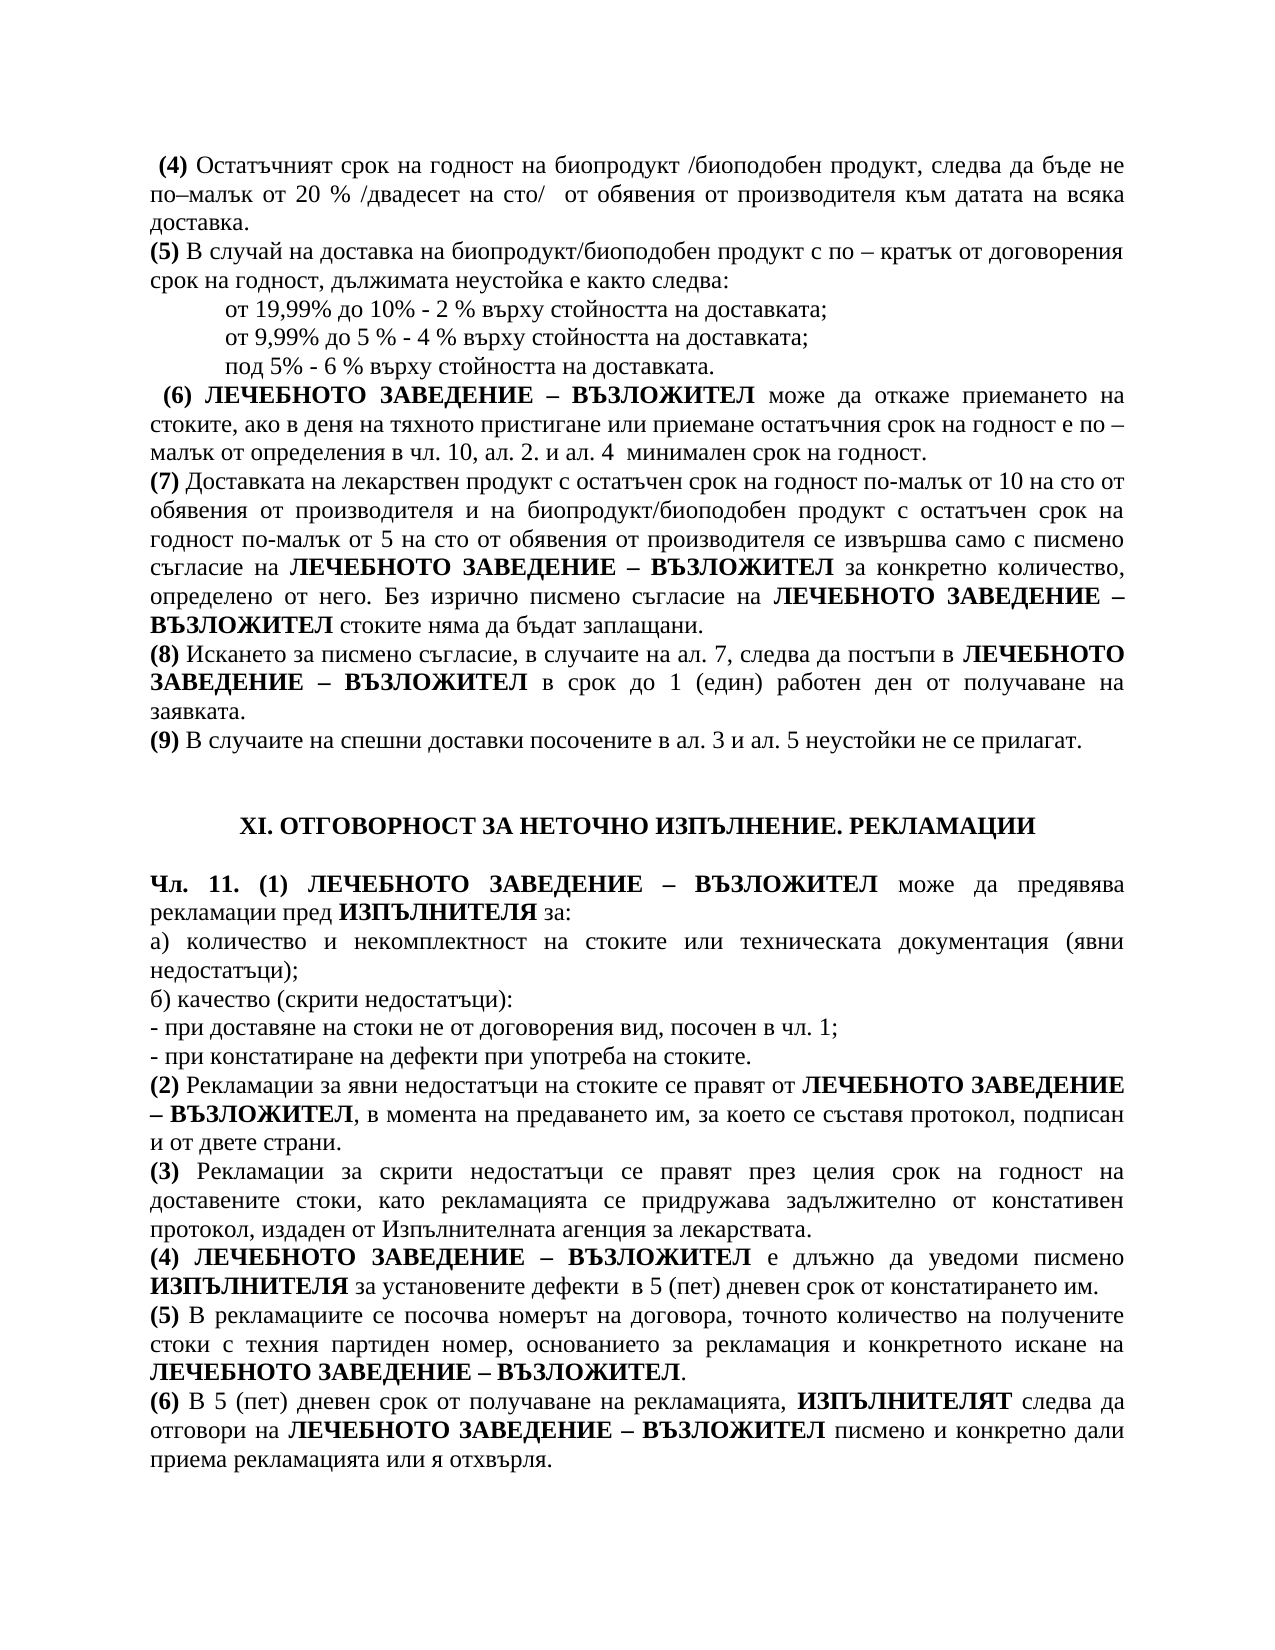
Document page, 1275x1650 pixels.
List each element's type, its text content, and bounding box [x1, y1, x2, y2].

text (8) Искането за писмено съгласие, в случаите на ал. 7, следва да постъпи в ЛЕЧЕБНОТО ЗАВЕДЕНИЕ – ВЪЗЛОЖИТЕЛ в срок до 1 (един) работен ден от получаване на заявката. [150, 639, 1125, 725]
text Чл. 11. (1) ЛЕЧЕБНОТО ЗАВЕДЕНИЕ – ВЪЗЛОЖИТЕЛ може да предявява рекламации пред ИЗПЪЛНИТЕЛЯ за: [150, 869, 1125, 926]
text (5) В рекламациите се посочва номерът на договора, точното количество на получените стоки с техния партиден номер, основанието за рекламация и конкретното искане на ЛЕЧЕБНОТО ЗАВЕДЕНИЕ – ВЪЗЛОЖИТЕЛ. [150, 1300, 1125, 1386]
text - при доставяне на стоки не от договорения вид, посочен в чл. 1; [150, 1012, 1125, 1041]
text (6) ЛЕЧЕБНОТО ЗАВЕДЕНИЕ – ВЪЗЛОЖИТЕЛ може да откаже приемането на стоките, ако в деня на тяхното пристигане или приемане остатъчния срок на годност е по – малък от определения в чл. 10, ал. 2. и ал. 4 минимален срок на годност. [150, 380, 1125, 466]
text от 19,99% до 10% - 2 % върху стойността на доставката; [150, 294, 1125, 322]
text (6) В 5 (пет) дневен срок от получаване на рекламацията, ИЗПЪЛНИТЕЛЯТ следва да отговори на ЛЕЧЕБНОТО ЗАВЕДЕНИЕ – ВЪЗЛОЖИТЕЛ писмено и конкретно дали приема рекламацията или я отхвърля. [150, 1386, 1125, 1472]
text (4) Остатъчният срок на годност на биопродукт /биоподобен продукт, следва да бъде не по–малък от 20 % /двадесет на сто/ от обявения от производителя към датата на всяка доставка. [150, 150, 1125, 236]
text (2) Рекламации за явни недостатъци на стоките се правят от ЛЕЧЕБНОТО ЗАВЕДЕНИЕ – ВЪЗЛОЖИТЕЛ, в момента на предаването им, за което се съставя протокол, подписан и от двете страни. [150, 1070, 1125, 1156]
text от 9,99% до 5 % - 4 % върху стойността на доставката; [150, 322, 1125, 351]
text б) качество (скрити недостатъци): [150, 984, 1125, 1012]
text (4) ЛЕЧЕБНОТО ЗАВЕДЕНИЕ – ВЪЗЛОЖИТЕЛ е длъжно да уведоми писмено ИЗПЪЛНИТЕЛЯ за установените дефекти в 5 (пет) дневен срок от констатирането им. [150, 1242, 1125, 1300]
text (7) Доставката на лекарствен продукт с остатъчен срок на годност по-малък от 10 на сто от обявения от производителя и на биопродукт/биоподобен продукт с остатъчен срок на годност по-малък от 5 на сто от обявения от производителя се извършва само с писмено съгласие на ЛЕЧЕБНОТО ЗАВЕДЕНИЕ – ВЪЗЛОЖИТЕЛ за конкретно количество, определено от него. Без изрично писмено съгласие на ЛЕЧЕБНОТО ЗАВЕДЕНИЕ – ВЪЗЛОЖИТЕЛ стоките няма да бъдат заплащани. [150, 466, 1125, 639]
text под 5% - 6 % върху стойността на доставката. [150, 351, 1125, 380]
text (9) В случаите на спешни доставки посочените в ал. 3 и ал. 5 неустойки не се прилагат. [150, 725, 1125, 754]
text ХІ. ОТГОВОРНОСТ ЗА НЕТОЧНО ИЗПЪЛНЕНИЕ. РЕКЛАМАЦИИ [150, 811, 1125, 840]
text а) количество и некомплектност на стоките или техническата документация (явни недостатъци); [150, 926, 1125, 984]
text (5) В случай на доставка на биопродукт/биоподобен продукт с по – кратък от договорения срок на годност, дължимата неустойка е както следва: [150, 236, 1125, 294]
text - при констатиране на дефекти при употреба на стоките. [150, 1041, 1125, 1070]
text (3) Рекламации за скрити недостатъци се правят през целия срок на годност на доставените стоки, като рекламацията се придружава задължително от констативен протокол, издаден от Изпълнителната агенция за лекарствата. [150, 1156, 1125, 1242]
